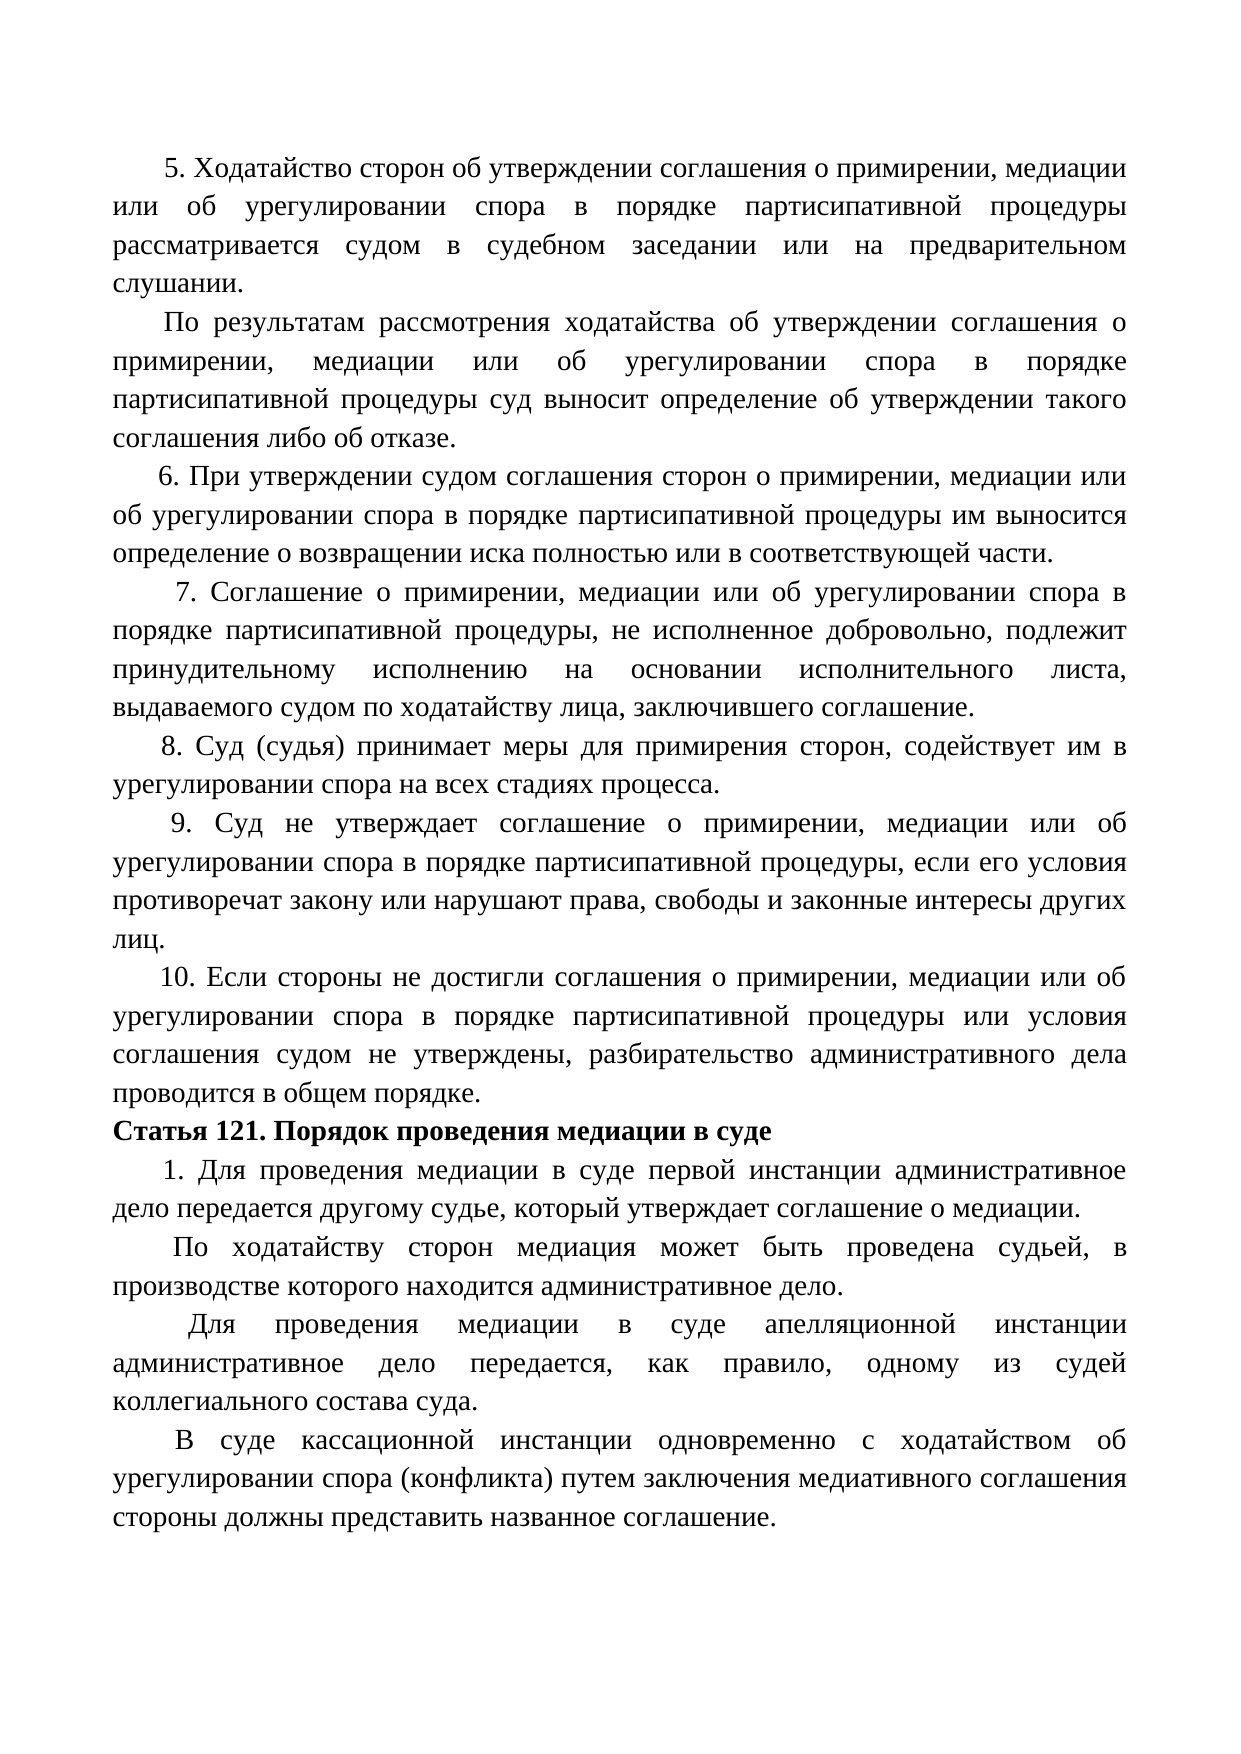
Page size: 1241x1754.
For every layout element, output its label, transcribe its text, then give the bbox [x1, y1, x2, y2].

text 5. Ходатайство сторон об утверждении соглашения о примирении, медиации или об урегулировании спора в порядке партисипативной процедуры рассматривается судом в судебном заседании или на предварительном слушании. [112, 150, 1128, 299]
text 10. Если стороны не достигли соглашения о примирении, медиации или об урегулировании спора в порядке партисипативной процедуры или условия соглашения судом не утверждены, разбирательство административного дела проводится в общем порядке. [112, 959, 1128, 1108]
text 6. При утверждении судом соглашения сторон о примирении, медиации или об урегулировании спора в порядке партисипативной процедуры им выносится определение о возвращении иска полностью или в соответствующей части. [112, 458, 1128, 569]
text По результатам рассмотрения ходатайства об утверждении соглашения о примирении, медиации или об урегулировании спора в порядке партисипативной процедуры суд выносит определение об утверждении такого соглашения либо об отказе. [112, 304, 1128, 453]
text 1. Для проведения медиации в суде первой инстанции административное дело передается другому судье, который утверждает соглашение о медиации. [112, 1152, 1128, 1224]
text 7. Соглашение о примирении, медиации или об урегулировании спора в порядке партисипативной процедуры, не исполненное добровольно, подлежит принудительному исполнению на основании исполнительного листа, выдаваемого судом по ходатайству лица, заключившего соглашение. [112, 574, 1128, 723]
text Для проведения медиации в суде апелляционной инстанции административное дело передается, как правило, одному из судей коллегиального состава суда. [112, 1306, 1128, 1417]
text 9. Суд не утверждает соглашение о примирении, медиации или об урегулировании спора в порядке партисипативной процедуры, если его условия противоречат закону или нарушают права, свободы и законные интересы других лиц. [112, 805, 1128, 954]
text Статья 121. Порядок проведения медиации в суде [112, 1113, 1128, 1147]
text 8. Суд (судья) принимает меры для примирения сторон, содействует им в урегулировании спора на всех стадиях процесса. [112, 728, 1128, 800]
text По ходатайству сторон медиация может быть проведена судьей, в производстве которого находится административное дело. [112, 1229, 1128, 1301]
text В суде кассационной инстанции одновременно с ходатайством об урегулировании спора (конфликта) путем заключения медиативного соглашения стороны должны представить названное соглашение. [112, 1422, 1128, 1532]
